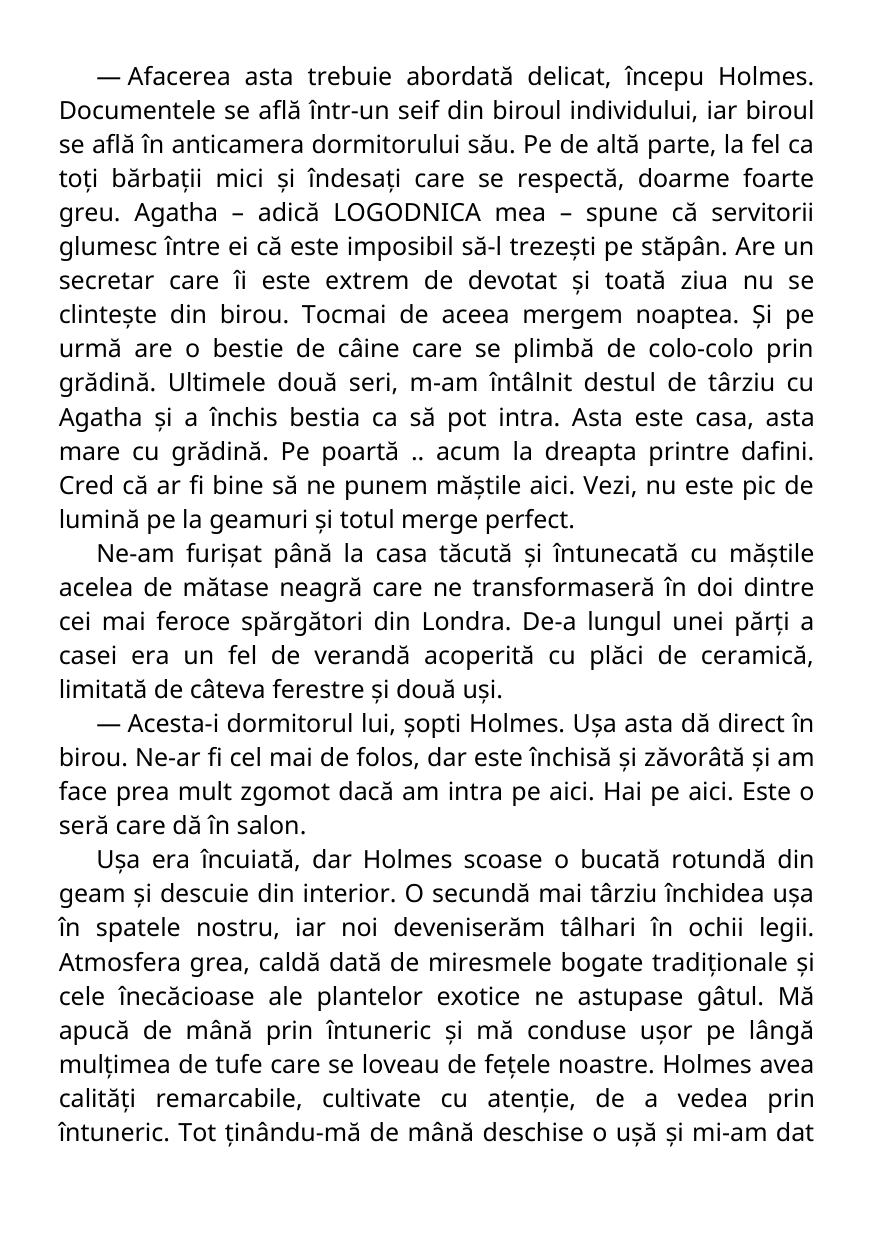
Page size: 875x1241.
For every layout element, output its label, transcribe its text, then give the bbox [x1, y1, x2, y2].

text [58, 842, 816, 1148]
text — Acesta-i dormitorul lui, şopti Holmes. Uşa asta dă direct în birou. Ne-ar fi cel mai de folos, dar este închisă şi zăvorâtă şi am face prea mult zgomot dacă am intra pe aici. Hai pe aici. Este o seră care dă în salon. [58, 706, 816, 842]
text Ne-am furişat până la casa tăcută şi întunecată cu măştile acelea de mătase neagră care ne transformaseră în doi dintre cei mai feroce spărgători din Londra. De-a lungul unei părţi a casei era un fel de verandă acoperită cu plăci de ceramică, limitată de câteva ferestre şi două uşi. [58, 535, 816, 706]
text — Afacerea asta trebuie abordată delicat, începu Holmes. Documentele se află într-un seif din biroul individului, iar biroul se află în anticamera dormitorului său. Pe de altă parte, la fel ca toţi bărbaţii mici şi îndesaţi care se respectă, doarme foarte greu. Agatha – adică LOGODNICA mea – spune că servitorii glumesc între ei că este imposibil să-l trezeşti pe stăpân. Are un secretar care îi este extrem de devotat şi toată ziua nu se clinteşte din birou. Tocmai de aceea mergem noaptea. Şi pe urmă are o bestie de câine care se plimbă de colo-colo prin grădină. Ultimele două seri, m-am întâlnit destul de târziu cu Agatha şi a închis bestia ca să pot intra. Asta este casa, asta mare cu grădină. Pe poartă .. acum la dreapta printre dafini. Cred că ar fi bine să ne punem măştile aici. Vezi, nu este pic de lumină pe la geamuri şi totul merge perfect. [58, 58, 816, 535]
